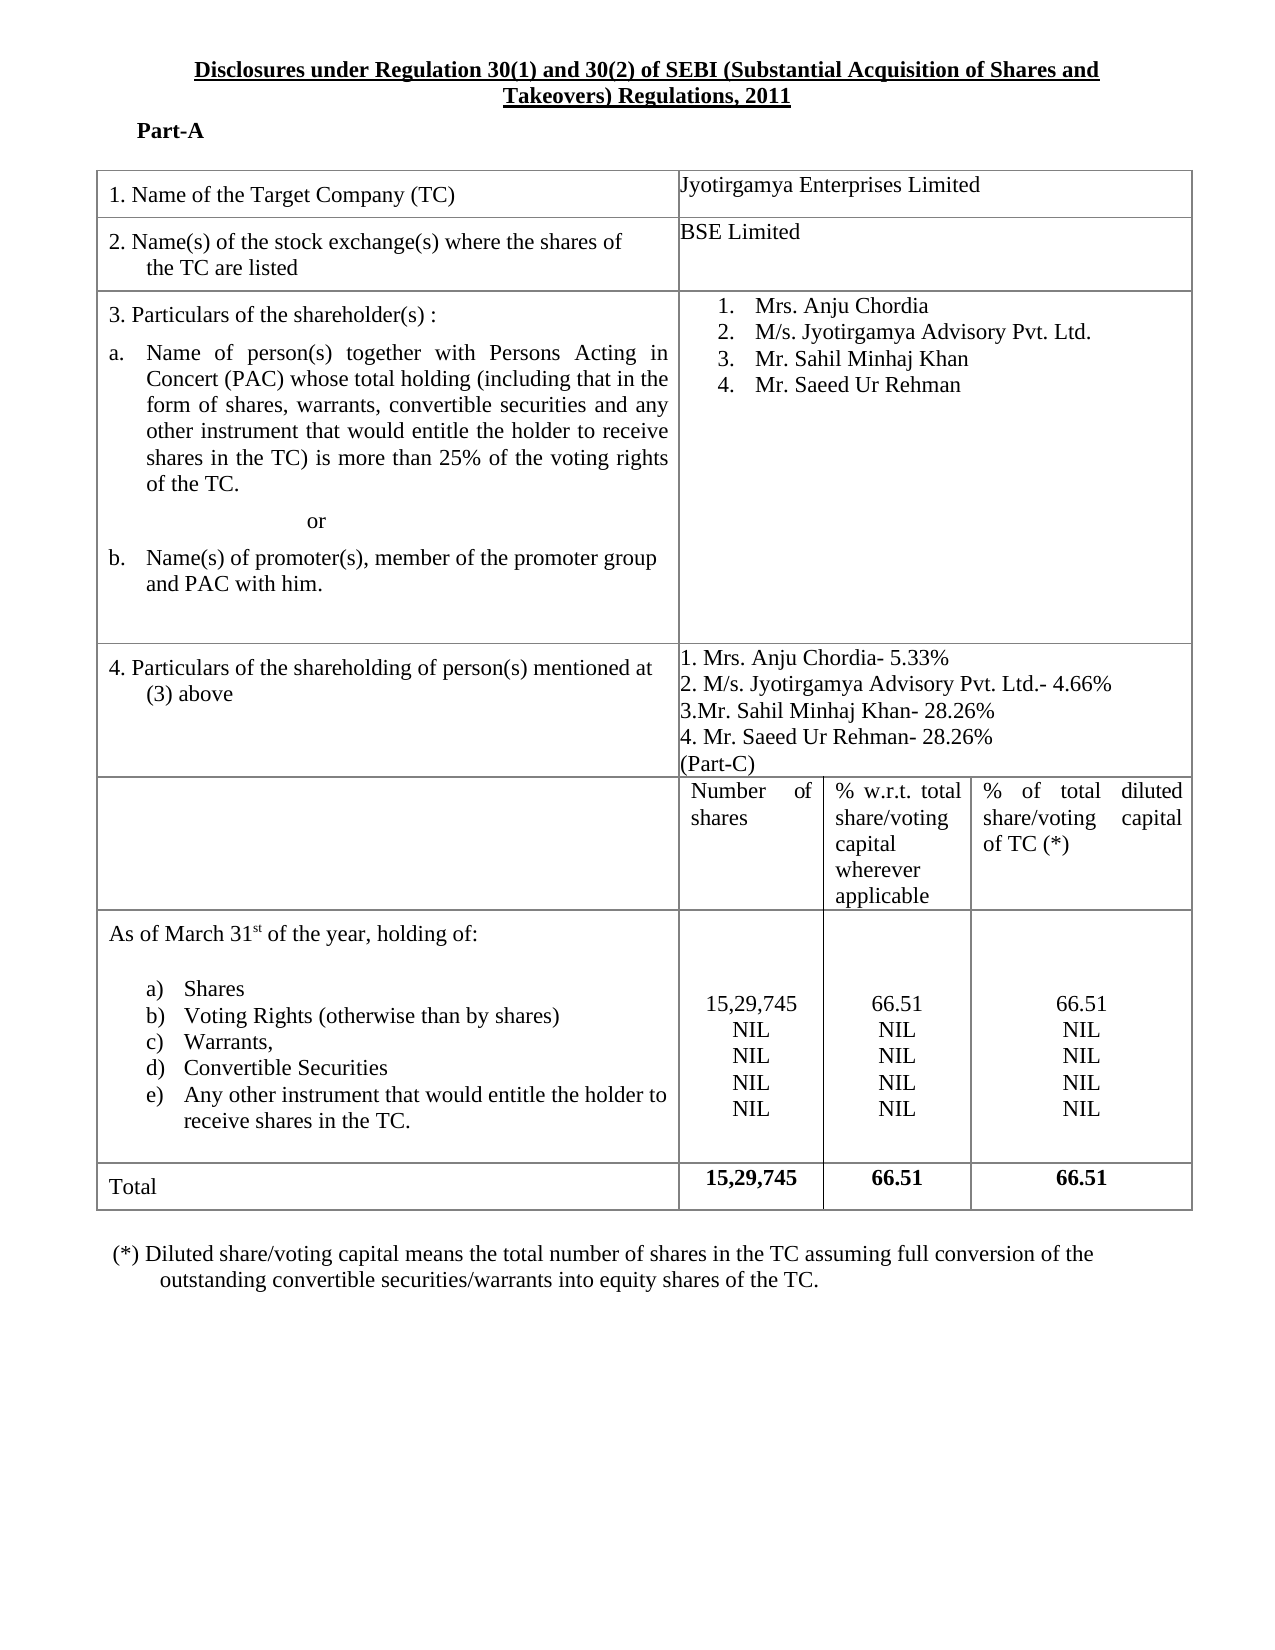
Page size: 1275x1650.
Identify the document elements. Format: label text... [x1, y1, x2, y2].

table_header 1. Name of the Target Company (TC) [98, 171, 678, 217]
table_cell % of total diluted share/voting capital of TC (*) [972, 778, 1191, 909]
table_header Jyotirgamya Enterprises Limited [680, 171, 1191, 217]
table_cell 1. Mrs. Anju Chordia- 5.33% 2. M/s. Jyotirgamya Advisory Pvt. Ltd.- 4.66% 3.Mr. Sahil Minhaj Khan- 28.26% 4. Mr. Saeed Ur Rehman- 28.26% (Part-C) [680, 644, 1191, 776]
subtitle Part-A [137, 117, 1157, 143]
table_cell [98, 778, 678, 909]
table_cell Total [98, 1164, 678, 1209]
table_cell Number of shares [680, 778, 823, 909]
table_cell 66.51 NIL NIL NIL NIL [824, 911, 970, 1162]
table_cell 2. Name(s) of the stock exchange(s) where the shares of the TC are listed [98, 218, 678, 290]
table_cell Mrs. Anju Chordia M/s. Jyotirgamya Advisory Pvt. Ltd. Mr. Sahil Minhaj Khan Mr. Saeed Ur Rehman [680, 292, 1191, 643]
table_cell % w.r.t. total share/voting capital wherever applicable [824, 778, 970, 909]
table_cell 15,29,745 NIL NIL NIL NIL [680, 911, 823, 1162]
table_cell BSE Limited [680, 218, 1191, 290]
table_cell 66.51 [824, 1164, 970, 1209]
table_cell 15,29,745 [680, 1164, 823, 1209]
table_cell As of March 31st of the year, holding of: Shares Voting Rights (otherwise than by shares) Warrants, Convertible Securities Any other instrument that would entitle the holder to receive shares in the TC. [98, 911, 678, 1162]
table_cell 66.51 NIL NIL NIL NIL [972, 911, 1191, 1162]
text (*) Diluted share/voting capital means the total number of shares in the TC assuming full conversion of the outstanding convertible securities/warrants into equity shares of the TC. [112, 1239, 1182, 1292]
table_cell 3. Particulars of the shareholder(s) : Name of person(s) together with Persons Acting in Concert (PAC) whose total holding (including that in the form of shares, warrants, convertible securities and any other instrument that would entitle the holder to receive shares in the TC) is more than 25% of the voting rights of the TC. or Name(s) of promoter(s), member of the promoter group and PAC with him. [98, 292, 678, 643]
subtitle Disclosures under Regulation 30(1) and 30(2) of SEBI (Substantial Acquisition of Shares and Takeovers) Regulations, 2011 [137, 56, 1157, 109]
table_cell 66.51 [972, 1164, 1191, 1209]
table_cell 4. Particulars of the shareholding of person(s) mentioned at (3) above [98, 644, 678, 776]
